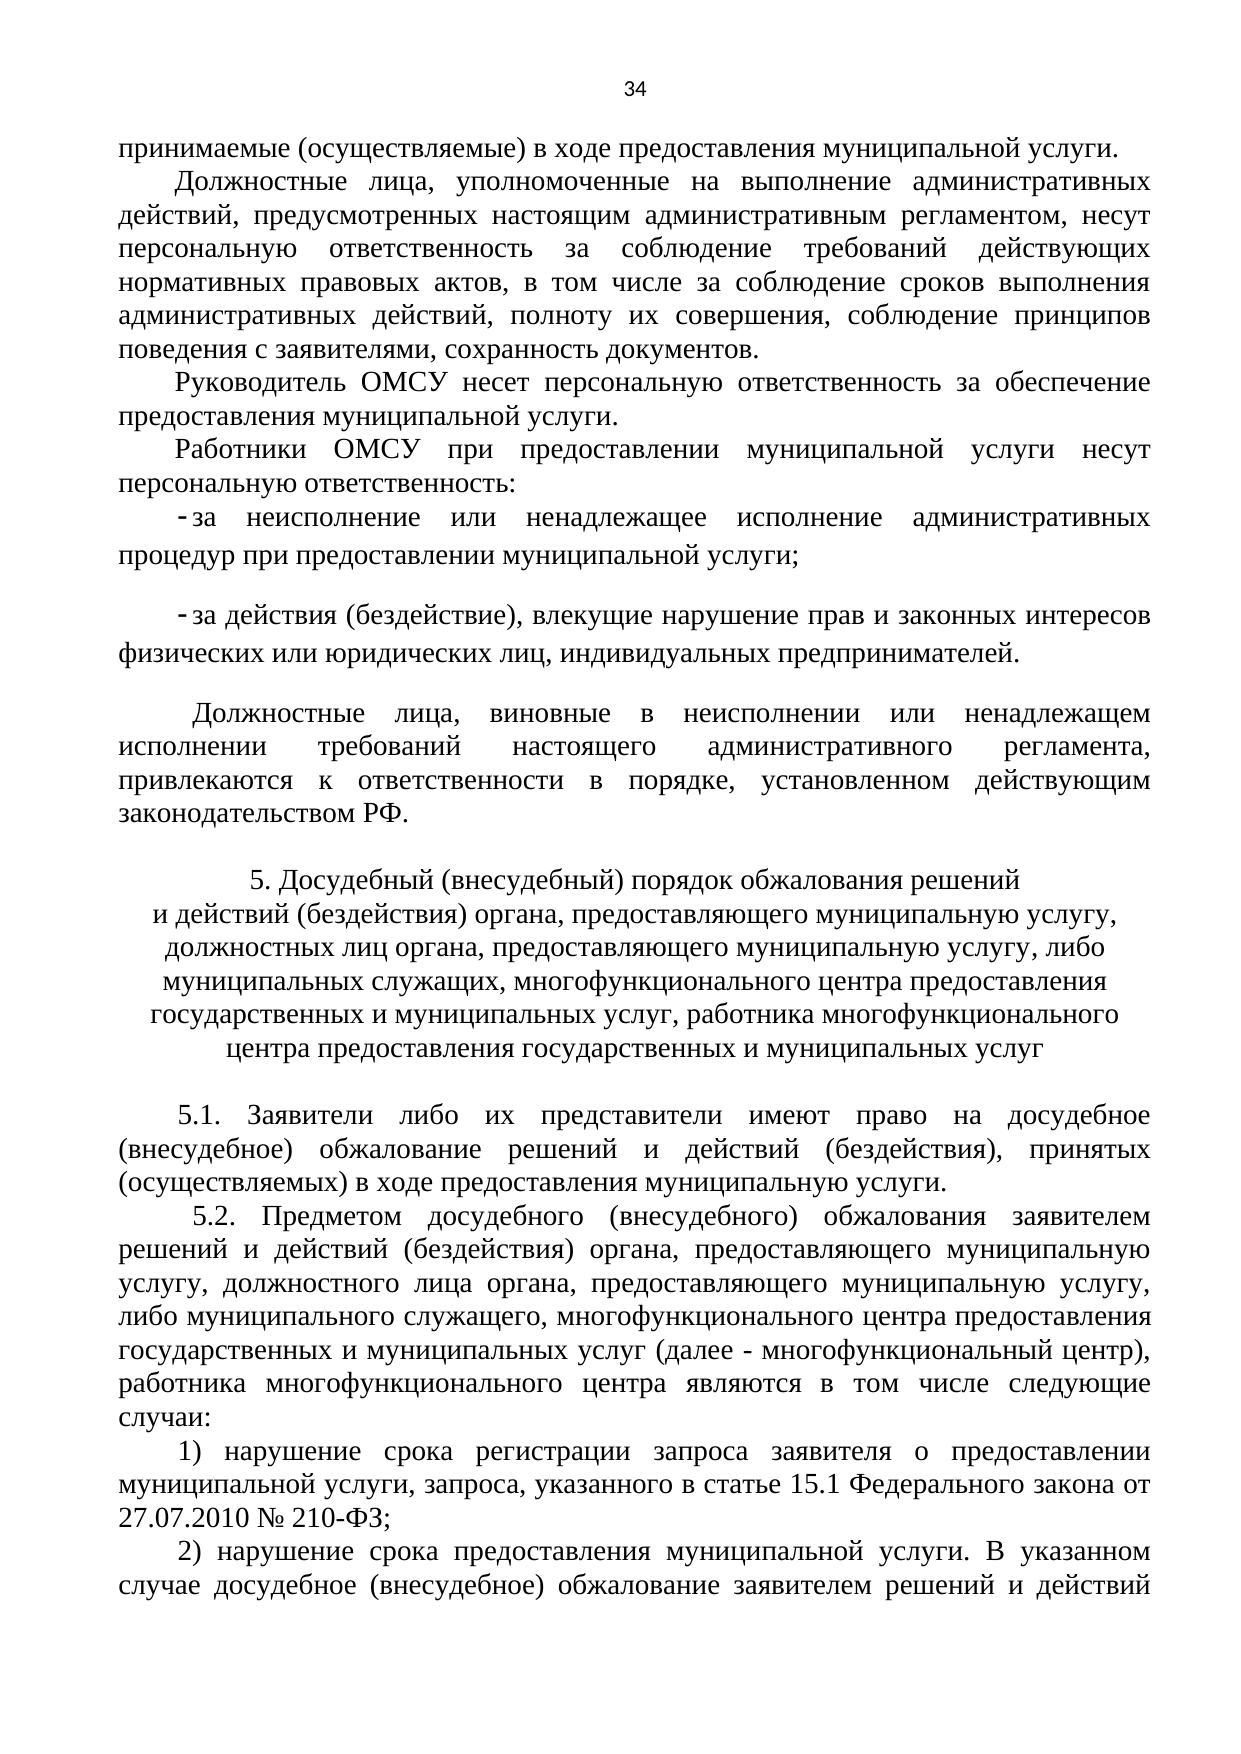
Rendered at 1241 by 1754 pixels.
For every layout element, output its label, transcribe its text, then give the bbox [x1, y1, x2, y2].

text и действий (бездействия) органа, предоставляющего муниципальную услугу, должностных лиц органа, предоставляющего муниципальную услугу, либо муниципальных служащих, многофункционального центра предоставления государственных и муниципальных услуг, работника многофункционального центра предоставления государственных и муниципальных услуг [118, 896, 1152, 1064]
text Работники ОМСУ при предоставлении муниципальной услуги несут персональную ответственность: [118, 432, 1152, 499]
text 5.2. Предметом досудебного (внесудебного) обжалования заявителем решений и действий (бездействия) органа, предоставляющего муниципальную услугу, должностного лица органа, предоставляющего муниципальную услугу, либо муниципального служащего, многофункционального центра предоставления государственных и муниципальных услуг (далее - многофункциональный центр), работника многофункционального центра являются в том числе следующие случаи: [118, 1198, 1152, 1433]
text Руководитель ОМСУ несет персональную ответственность за обеспечение предоставления муниципальной услуги. [118, 364, 1152, 432]
text 5. Досудебный (внесудебный) порядок обжалования решений [118, 862, 1152, 896]
text Должностные лица, уполномоченные на выполнение административных действий, предусмотренных настоящим административным регламентом, несут персональную ответственность за соблюдение требований действующих нормативных правовых актов, в том числе за соблюдение сроков выполнения административных действий, полноту их совершения, соблюдение принципов поведения с заявителями, сохранность документов. [118, 163, 1152, 364]
list за неисполнение или ненадлежащее исполнение административных процедур при предоставлении муниципальной услуги; [118, 499, 1152, 571]
text 5.1. Заявители либо их представители имеют право на досудебное (внесудебное) обжалование решений и действий (бездействия), принятых (осуществляемых) в ходе предоставления муниципальную услуги. [118, 1097, 1152, 1198]
text 1) нарушение срока регистрации запроса заявителя о предоставлении муниципальной услуги, запроса, указанного в статье 15.1 Федерального закона от 27.07.2010 № 210-ФЗ; [118, 1433, 1152, 1533]
list за действия (бездействие), влекущие нарушение прав и законных интересов физических или юридических лиц, индивидуальных предпринимателей. [118, 597, 1152, 669]
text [118, 1533, 1152, 1600]
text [118, 130, 1152, 163]
text Должностные лица, виновные в неисполнении или ненадлежащем исполнении требований настоящего административного регламента, привлекаются к ответственности в порядке, установленном действующим законодательством РФ. [118, 695, 1152, 829]
